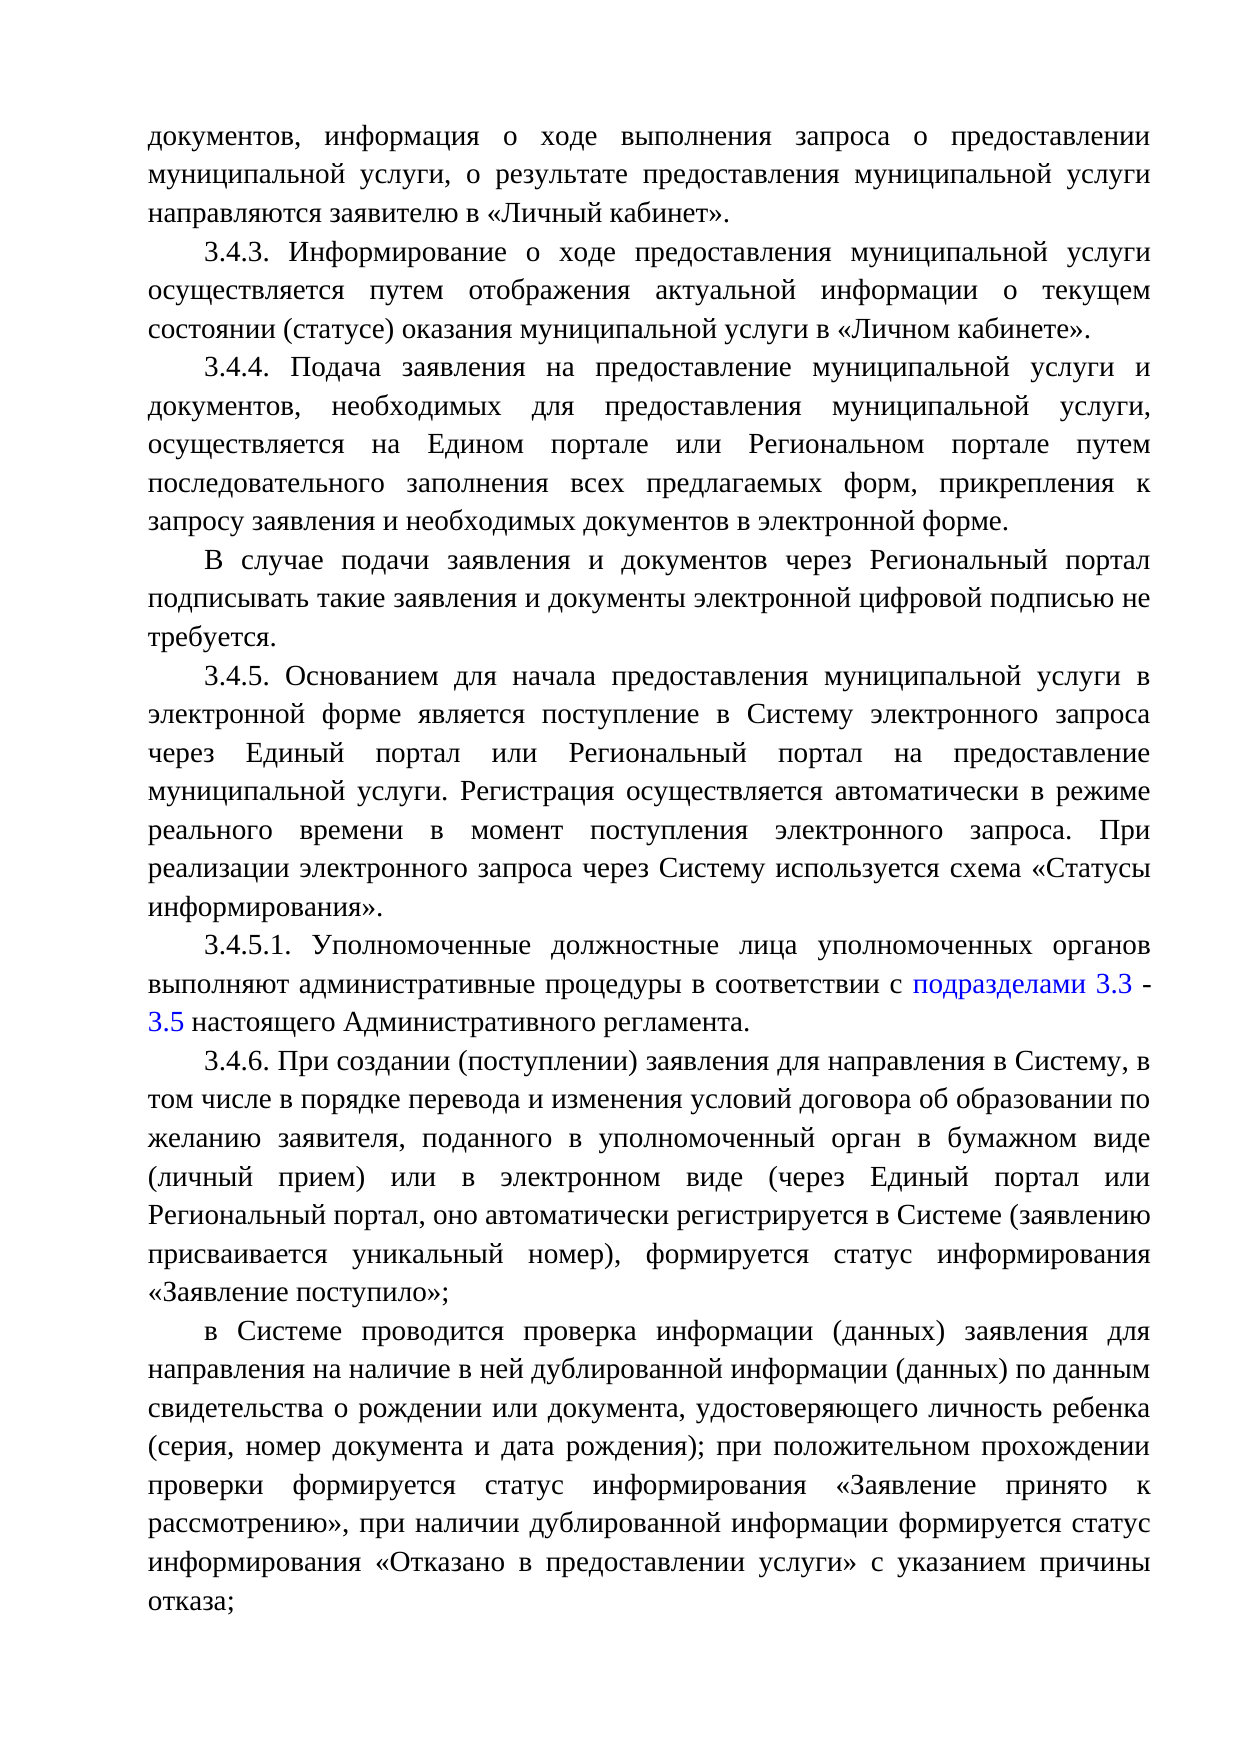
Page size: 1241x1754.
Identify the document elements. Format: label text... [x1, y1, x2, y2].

text 3.4.5.1. Уполномоченные должностные лица уполномоченных органов выполняют административные процедуры в соответствии с подразделами 3.3 - 3.5 настоящего Административного регламента. [148, 927, 1152, 1038]
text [148, 118, 1152, 229]
text 3.4.5. Основанием для начала предоставления муниципальной услуги в электронной форме является поступление в Систему электронного запроса через Единый портал или Региональный портал на предоставление муниципальной услуги. Регистрация осуществляется автоматически в режиме реального времени в момент поступления электронного запроса. При реализации электронного запроса через Систему используется схема «Статусы информирования». [148, 658, 1152, 922]
text 3.4.4. Подача заявления на предоставление муниципальной услуги и документов, необходимых для предоставления муниципальной услуги, осуществляется на Едином портале или Региональном портале путем последовательного заполнения всех предлагаемых форм, прикрепления к запросу заявления и необходимых документов в электронной форме. [148, 349, 1152, 537]
text 3.4.3. Информирование о ходе предоставления муниципальной услуги осуществляется путем отображения актуальной информации о текущем состоянии (статусе) оказания муниципальной услуги в «Личном кабинете». [148, 234, 1152, 344]
text 3.4.6. При создании (поступлении) заявления для направления в Систему, в том числе в порядке перевода и изменения условий договора об образовании по желанию заявителя, поданного в уполномоченный орган в бумажном виде (личный прием) или в электронном виде (через Единый портал или Региональный портал, оно автоматически регистрируется в Системе (заявлению присваивается уникальный номер), формируется статус информирования «Заявление поступило»; [148, 1043, 1152, 1308]
text в Системе проводится проверка информации (данных) заявления для направления на наличие в ней дублированной информации (данных) по данным свидетельства о рождении или документа, удостоверяющего личность ребенка (серия, номер документа и дата рождения); при положительном прохождении проверки формируется статус информирования «Заявление принято к рассмотрению», при наличии дублированной информации формируется статус информирования «Отказано в предоставлении услуги» с указанием причины отказа; [148, 1313, 1152, 1616]
text В случае подачи заявления и документов через Региональный портал подписывать такие заявления и документы электронной цифровой подписью не требуется. [148, 542, 1152, 653]
